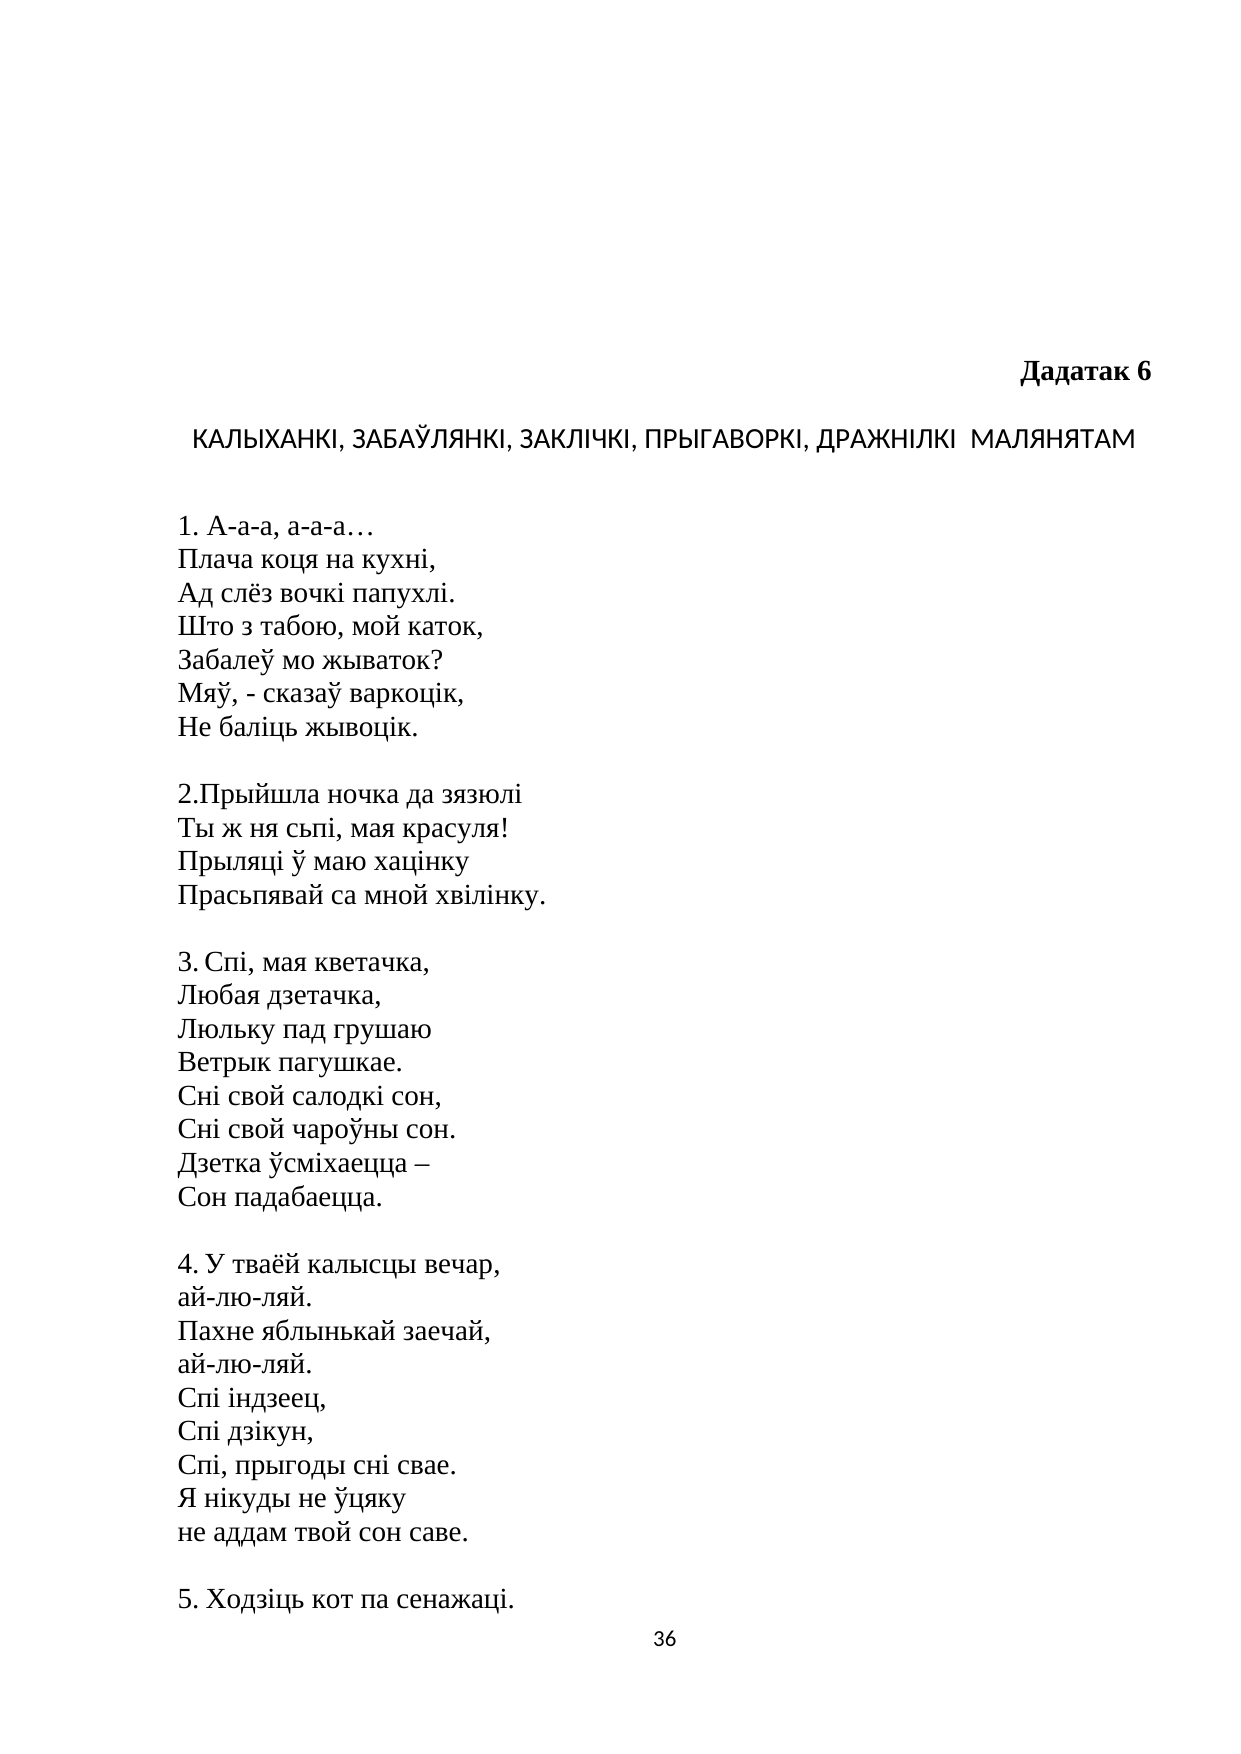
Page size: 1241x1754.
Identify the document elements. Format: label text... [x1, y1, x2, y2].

text Сні свой салодкі сон, Сні свой чароўны сон. Дзетка ўсміхаецца – Сон падабаецца. [177, 1078, 1152, 1212]
text Дадатак 6 [183, 353, 1152, 386]
text Я нікуды не ўцяку не аддам твой сон саве. [177, 1481, 1152, 1548]
text КАЛЫХАНКІ, ЗАБАЎЛЯНКІ, ЗАКЛІЧКІ, ПРЫГАВОРКІ, ДРАЖНІЛКІ МАЛЯНЯТАМ [177, 420, 1152, 456]
text 2.Прыйшла ночка да зязюлі Ты ж ня сьпі, мая красуля! Прыляці ў маю хацінку Прасьпявай са мной хвілінку. [177, 776, 1152, 910]
text 3. Спі, мая кветачка, Любая дзетачка, Люльку пад грушаю Ветрык пагушкае. [177, 944, 1152, 1078]
text 1. А-а-а, а-а-а… Плача коця на кухні, Ад слёз вочкі папухлі. [177, 508, 1152, 608]
text Мяў, - сказаў варкоцік, Не баліць жывоцік. [177, 676, 1152, 743]
text 5. Ходзіць кот па сенажаці. [177, 1581, 1152, 1615]
text Спі індзеец, Спі дзікун, Спі, прыгоды сні свае. [177, 1380, 1152, 1481]
text Што з табою, мой каток, Забалеў мо жываток? [177, 608, 1152, 676]
text 4. У тваёй калысцы вечар, ай-лю-ляй. [177, 1246, 1152, 1313]
text Пахне яблынькай заечай, ай-лю-ляй. [177, 1313, 1152, 1380]
